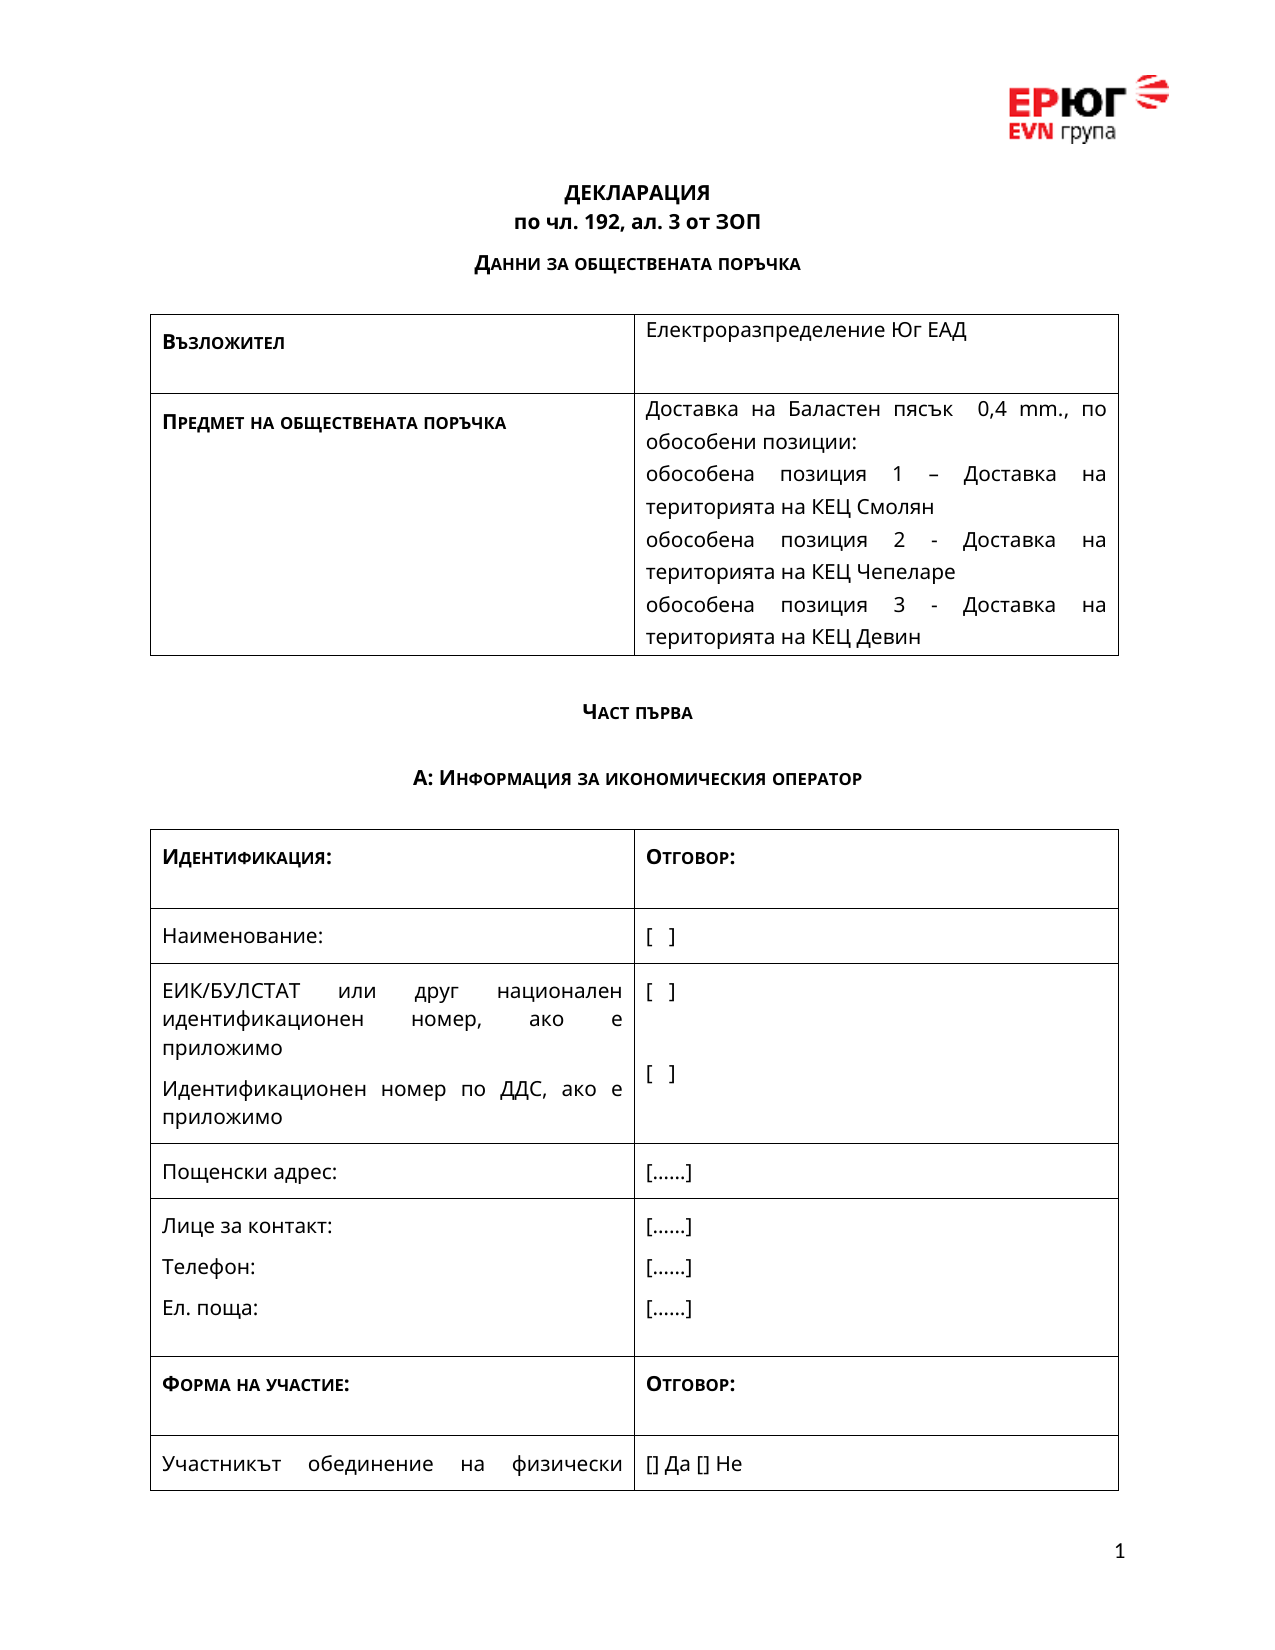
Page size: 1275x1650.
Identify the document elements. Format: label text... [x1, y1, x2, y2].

table_cell [……] [……] [……] [635, 1199, 1118, 1356]
picture [1009, 75, 1169, 144]
table_header Възложител [151, 315, 634, 393]
table_cell [……] [635, 1144, 1118, 1198]
table_cell Участникът обединение на физически и/или юридически лица ли е ? [151, 1436, 634, 1490]
text ДЕКЛАРАЦИЯ [150, 178, 1125, 207]
table_header Идентификация: [151, 830, 634, 908]
table_cell Лице за контакт: Телефон: Ел. поща: [151, 1199, 634, 1356]
table_cell Предмет на обществената поръчка [151, 394, 634, 655]
table_cell Отговор: [635, 1357, 1118, 1435]
table_cell Наименование: [151, 909, 634, 963]
title Част първа [150, 697, 1125, 725]
table_header Отговор: [635, 830, 1118, 908]
title Данни за обществената поръчка [150, 248, 1125, 276]
table_cell [] Да [] Не [635, 1436, 1118, 1490]
table_cell [ ] [ ] [635, 964, 1118, 1143]
table_cell Форма на участие: [151, 1357, 634, 1435]
table_header Електроразпределение Юг ЕАД [635, 315, 1118, 393]
table_cell ЕИК/БУЛСТАТ или друг национален идентификационен номер, ако е приложимо Идентификационен номер по ДДС, ако е приложимо [151, 964, 634, 1143]
table_cell Доставка на Баластен пясък 0,4 mm., по обособени позиции: обособена позиция 1 – Доставка на територията на КЕЦ Смолян обособена позиция 2 - Доставка на територията на КЕЦ Чепеларе обособена позиция 3 - Доставка на територията на КЕЦ Девин [635, 394, 1118, 655]
text по чл. 192, ал. 3 от ЗОП [150, 207, 1125, 235]
title А: Информация за икономическия оператор [150, 763, 1125, 791]
table_cell [ ] [635, 909, 1118, 963]
table_cell Пощенски адрес: [151, 1144, 634, 1198]
